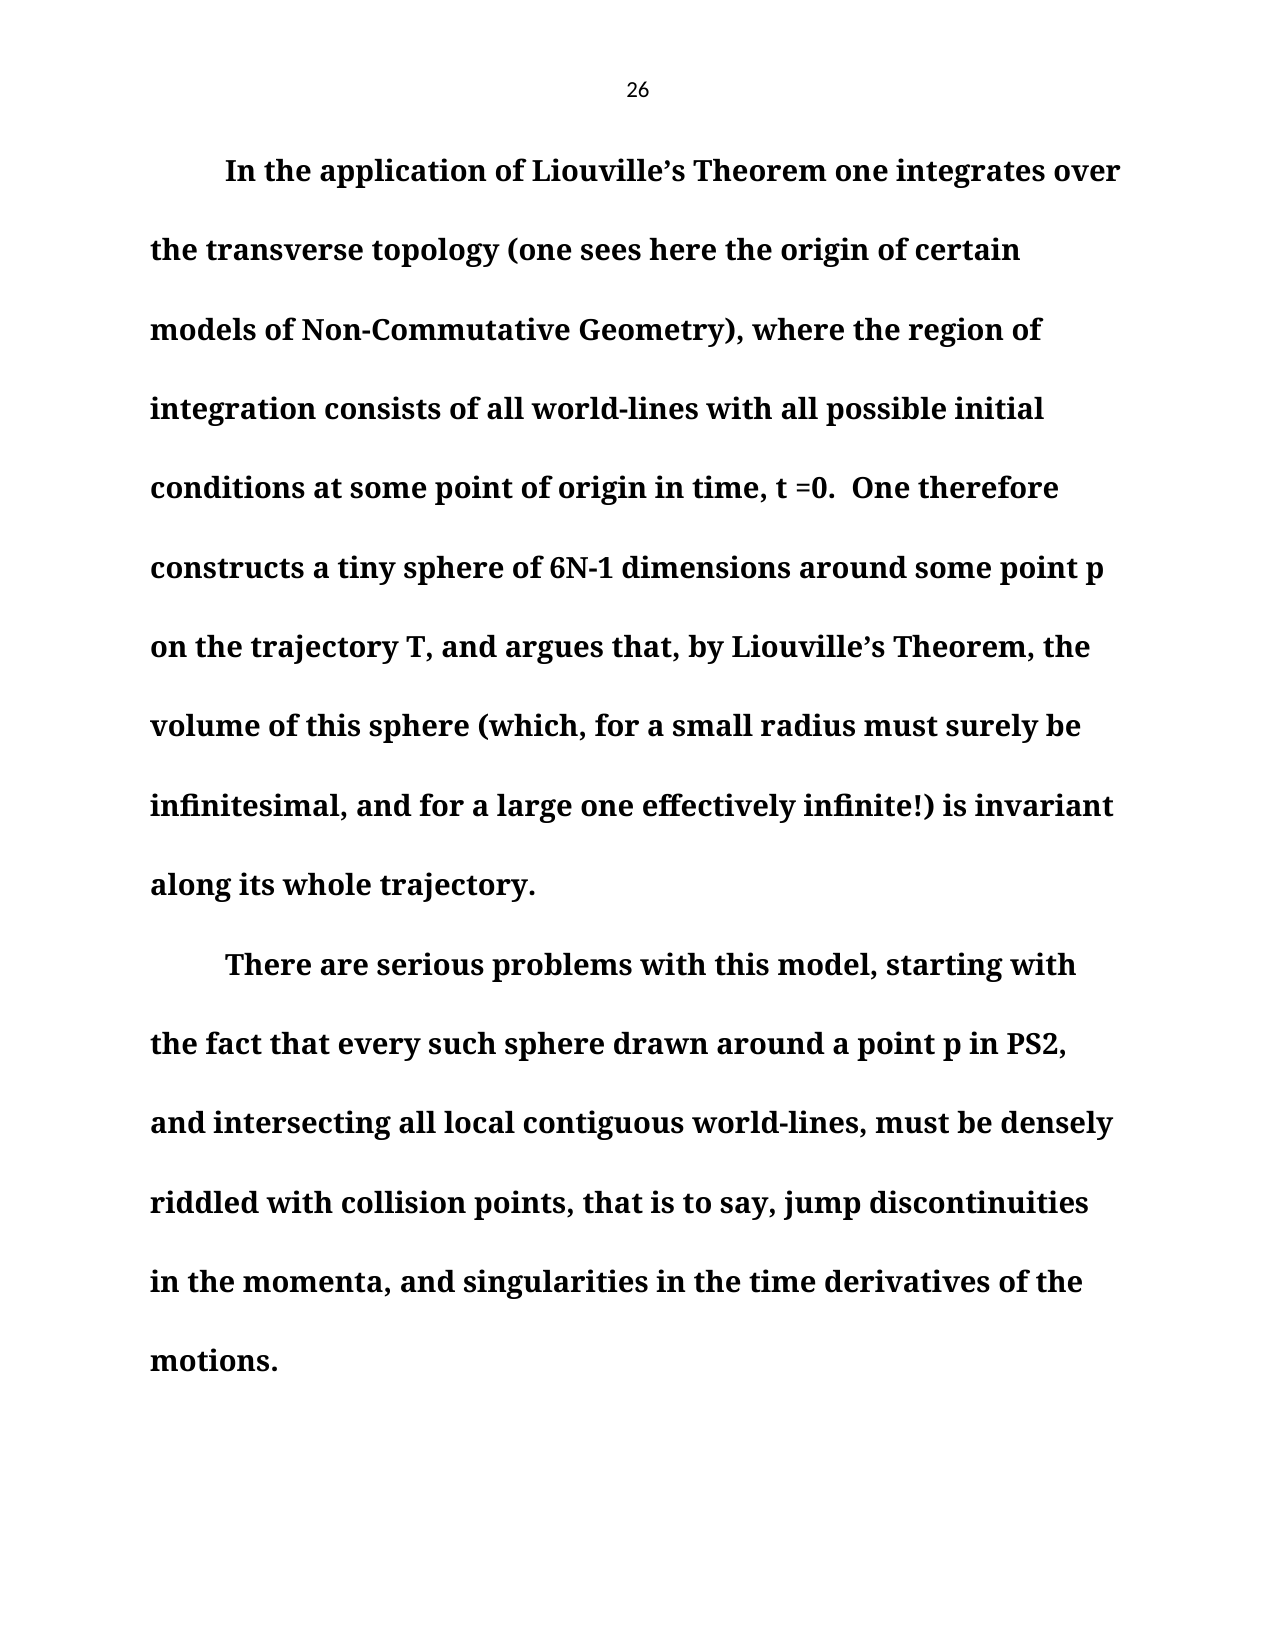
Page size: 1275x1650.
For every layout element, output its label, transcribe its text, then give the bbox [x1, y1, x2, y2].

text In the application of Liouville’s Theorem one integrates over the transverse topology (one sees here the origin of certain models of Non-Commutative Geometry), where the region of integration consists of all world-lines with all possible initial conditions at some point of origin in time, t =0. One therefore constructs a tiny sphere of 6N-1 dimensions around some point p on the trajectory T, and argues that, by Liouville’s Theorem, the volume of this sphere (which, for a small radius must surely be infinitesimal, and for a large one effectively infinite!) is invariant along its whole trajectory. [150, 150, 1125, 904]
text There are serious problems with this model, starting with the fact that every such sphere drawn around a point p in PS2, and intersecting all local contiguous world-lines, must be densely riddled with collision points, that is to say, jump discontinuities in the momenta, and singularities in the time derivatives of the motions. [150, 944, 1125, 1380]
